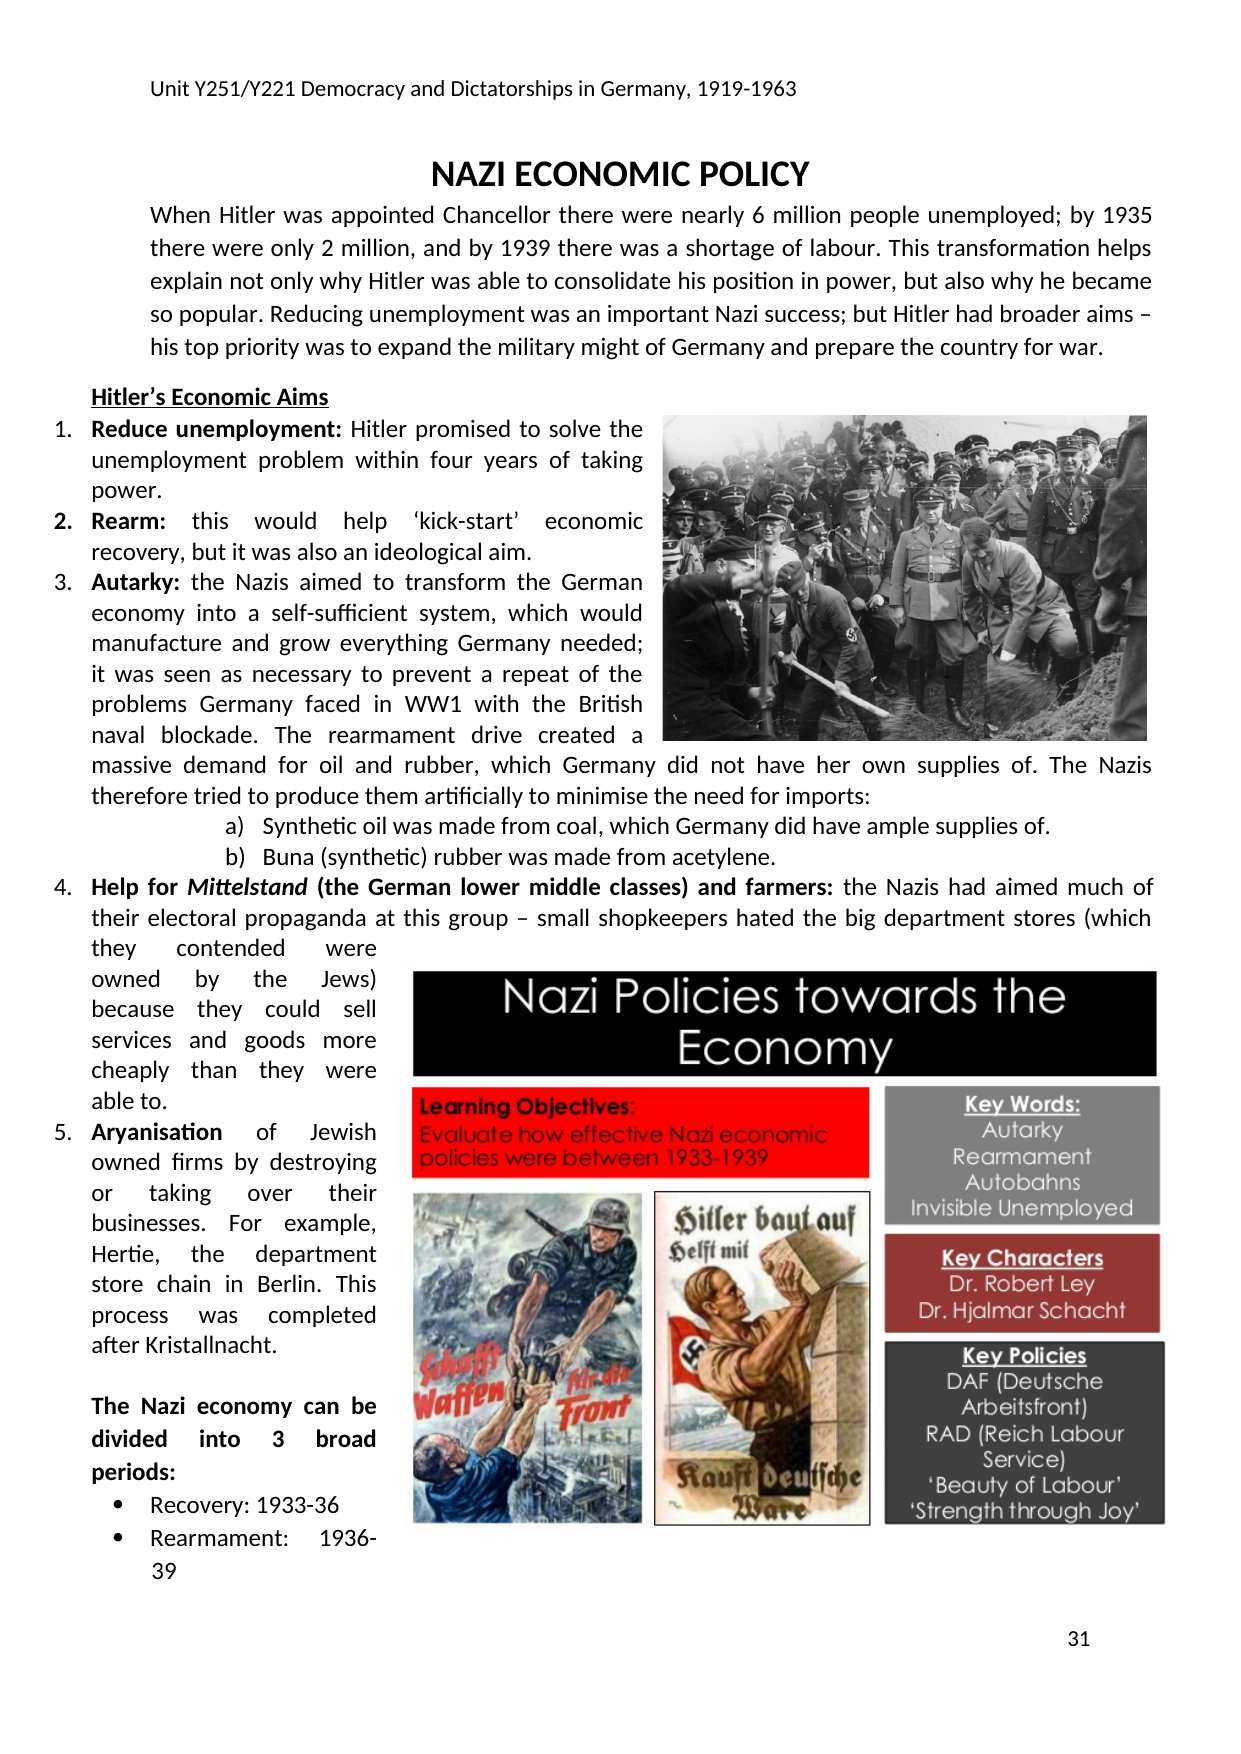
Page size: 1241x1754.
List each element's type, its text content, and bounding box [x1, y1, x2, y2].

text The Nazi economy can be divided into 3 broad periods: [91, 1390, 395, 1487]
list Recovery: 1933-36 [114, 1489, 395, 1519]
text NAZI ECONOMIC POLICY [150, 150, 1090, 196]
picture [662, 415, 1147, 741]
text When Hitler was appointed Chancellor there were nearly 6 million people unemployed; by 1935 there were only 2 million, and by 1939 there was a shortage of labour. This transformation helps explain not only why Hitler was able to consolidate his position in power, but also why he became so popular. Reducing unemployment was an important Nazi success; but Hitler had broader aims – his top priority was to expand the military might of Germany and prepare the country for war. [150, 199, 1154, 362]
list Aryanisation of Jewish owned firms by destroying or taking over their businesses. For example, Hertie, the department store chain in Berlin. This process was completed after Kristallnacht. [53, 1116, 395, 1360]
list Help for Mittelstand (the German lower middle classes) and farmers: the Nazis had aimed much of their electoral propaganda at this group – small shopkeepers hated the big department stores (which they contended were owned by the Jews) because they could sell services and goods more cheaply than they were able to. [53, 871, 1154, 1116]
picture [395, 953, 1170, 1534]
list Rearm: this would help ‘kick-start’ economic recovery, but it was also an ideological aim. [53, 505, 662, 566]
list Reduce unemployment: Hitler promised to solve the unemployment problem within four years of taking power. [53, 414, 1154, 505]
text Hitler’s Economic Aims [91, 381, 1154, 411]
list Rearmament: 1936-39 [114, 1522, 1139, 1585]
list Synthetic oil was made from coal, which Germany did have ample supplies of. [225, 810, 1154, 841]
list Autarky: the Nazis aimed to transform the German economy into a self-sufficient system, which would manufacture and grow everything Germany needed; it was seen as necessary to prevent a repeat of the problems Germany faced in WW1 with the British naval blockade. The rearmament drive created a massive demand for oil and rubber, which Germany did not have her own supplies of. The Nazis therefore tried to produce them artificially to minimise the need for imports: [53, 566, 1154, 810]
list Buna (synthetic) rubber was made from acetylene. [225, 841, 1154, 871]
